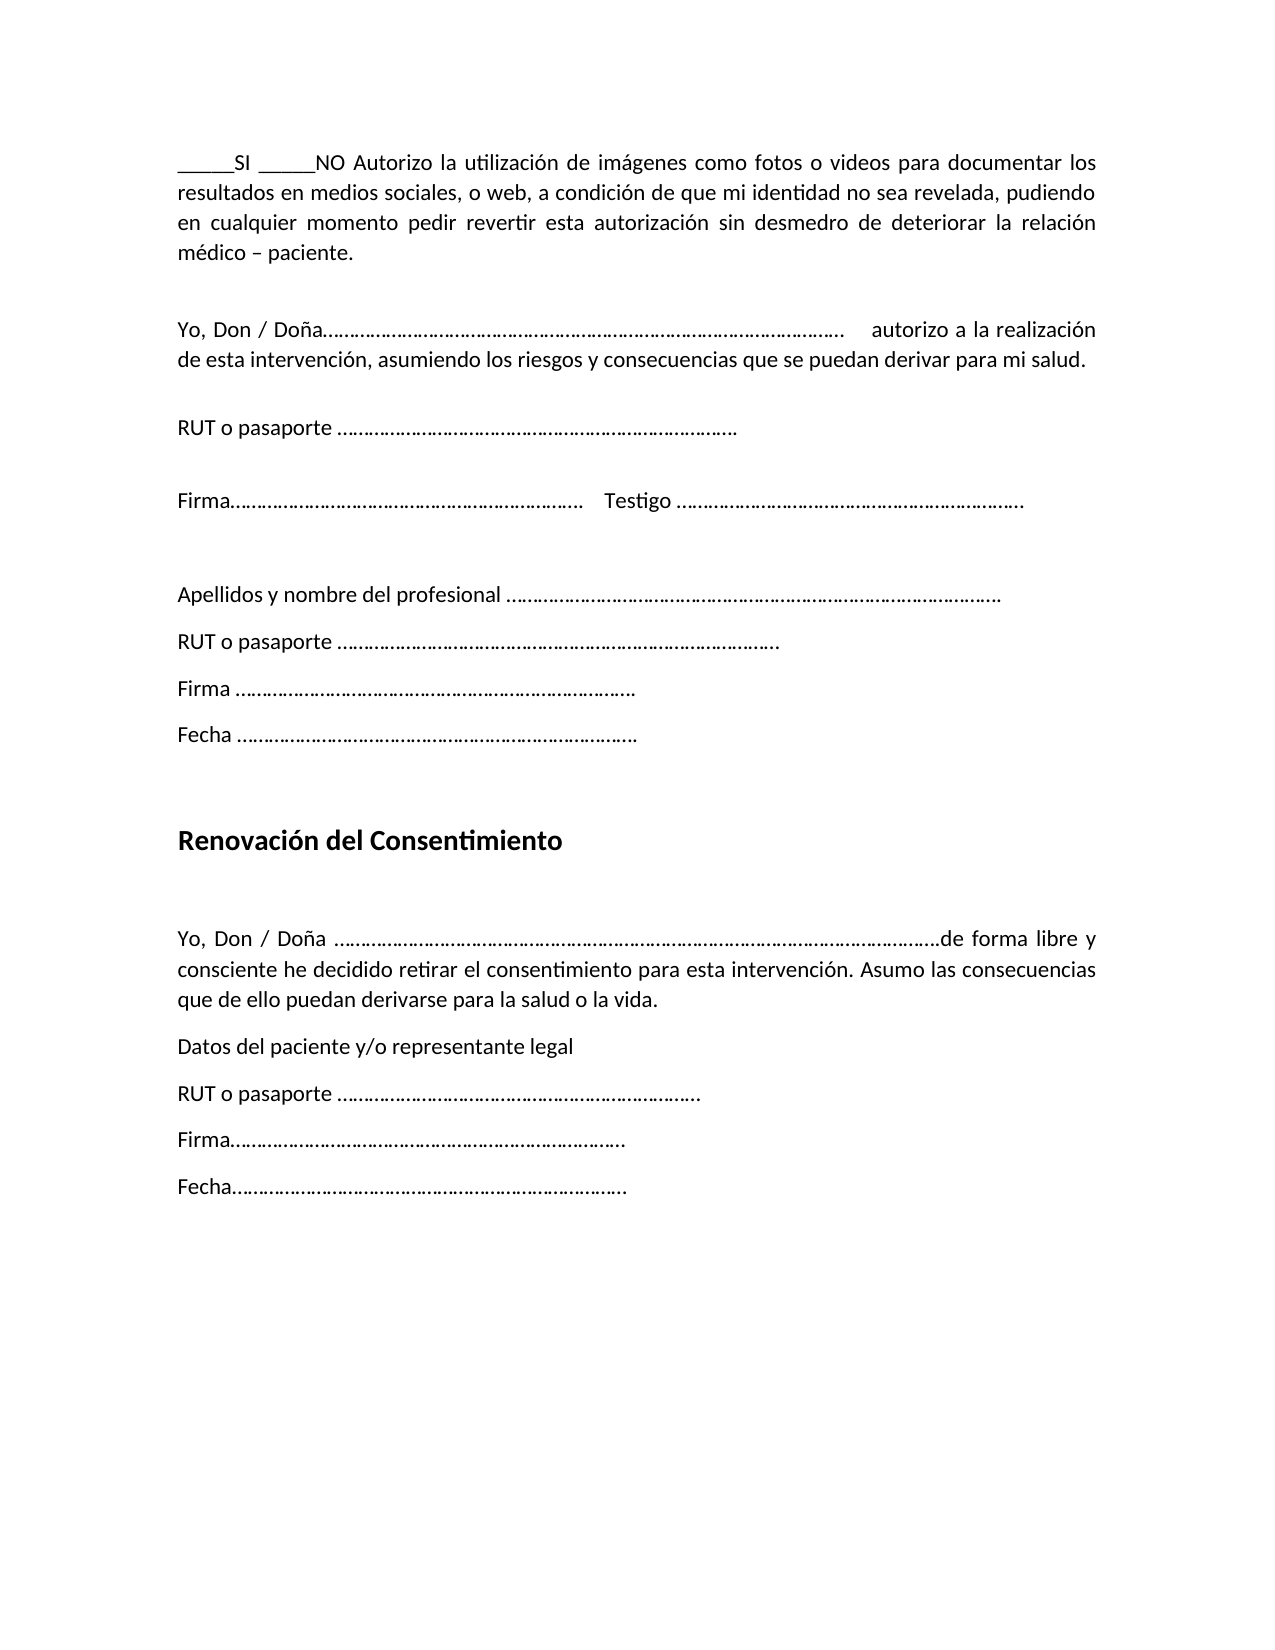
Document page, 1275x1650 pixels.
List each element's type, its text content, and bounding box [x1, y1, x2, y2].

text Yo, Don / Doña……………………………………………………………………………………… autorizo a la realización de esta intervención, asumiendo los riesgos y consecuencias que se puedan derivar para mi salud. [177, 315, 1098, 373]
text Fecha………………………………………………………………… [177, 1172, 1098, 1200]
text Firma…………………………………………………………. Testigo ………………………………………………………… [177, 486, 1098, 514]
text Renovación del Consentimiento [171, 822, 1104, 858]
text Datos del paciente y/o representante legal [177, 1032, 1098, 1060]
text RUT o pasaporte ………………………………………………………………………… [177, 627, 1098, 655]
text Firma………………………………………………………………… [177, 1126, 1098, 1153]
text _____SI _____NO Autorizo la utilización de imágenes como fotos o videos para documentar los resultados en medios sociales, o web, a condición de que mi identidad no sea revelada, pudiendo en cualquier momento pedir revertir esta autorización sin desmedro de deteriorar la relación médico – paciente. [177, 148, 1098, 266]
text Yo, Don / Doña …………………………………………………………………………………………………….de forma libre y consciente he decidido retirar el consentimiento para esta intervención. Asumo las consecuencias que de ello puedan derivarse para la salud o la vida. [177, 924, 1098, 1013]
text RUT o pasaporte …………………………………………………………………. [177, 413, 1098, 441]
text Fecha …………………………………………………………………. [177, 721, 1098, 748]
text Apellidos y nombre del profesional …………………………………………………………………………………. [177, 580, 1098, 608]
text RUT o pasaporte …………………………………………………………… [177, 1079, 1098, 1107]
text Firma …………………………………………………………………. [177, 674, 1098, 702]
